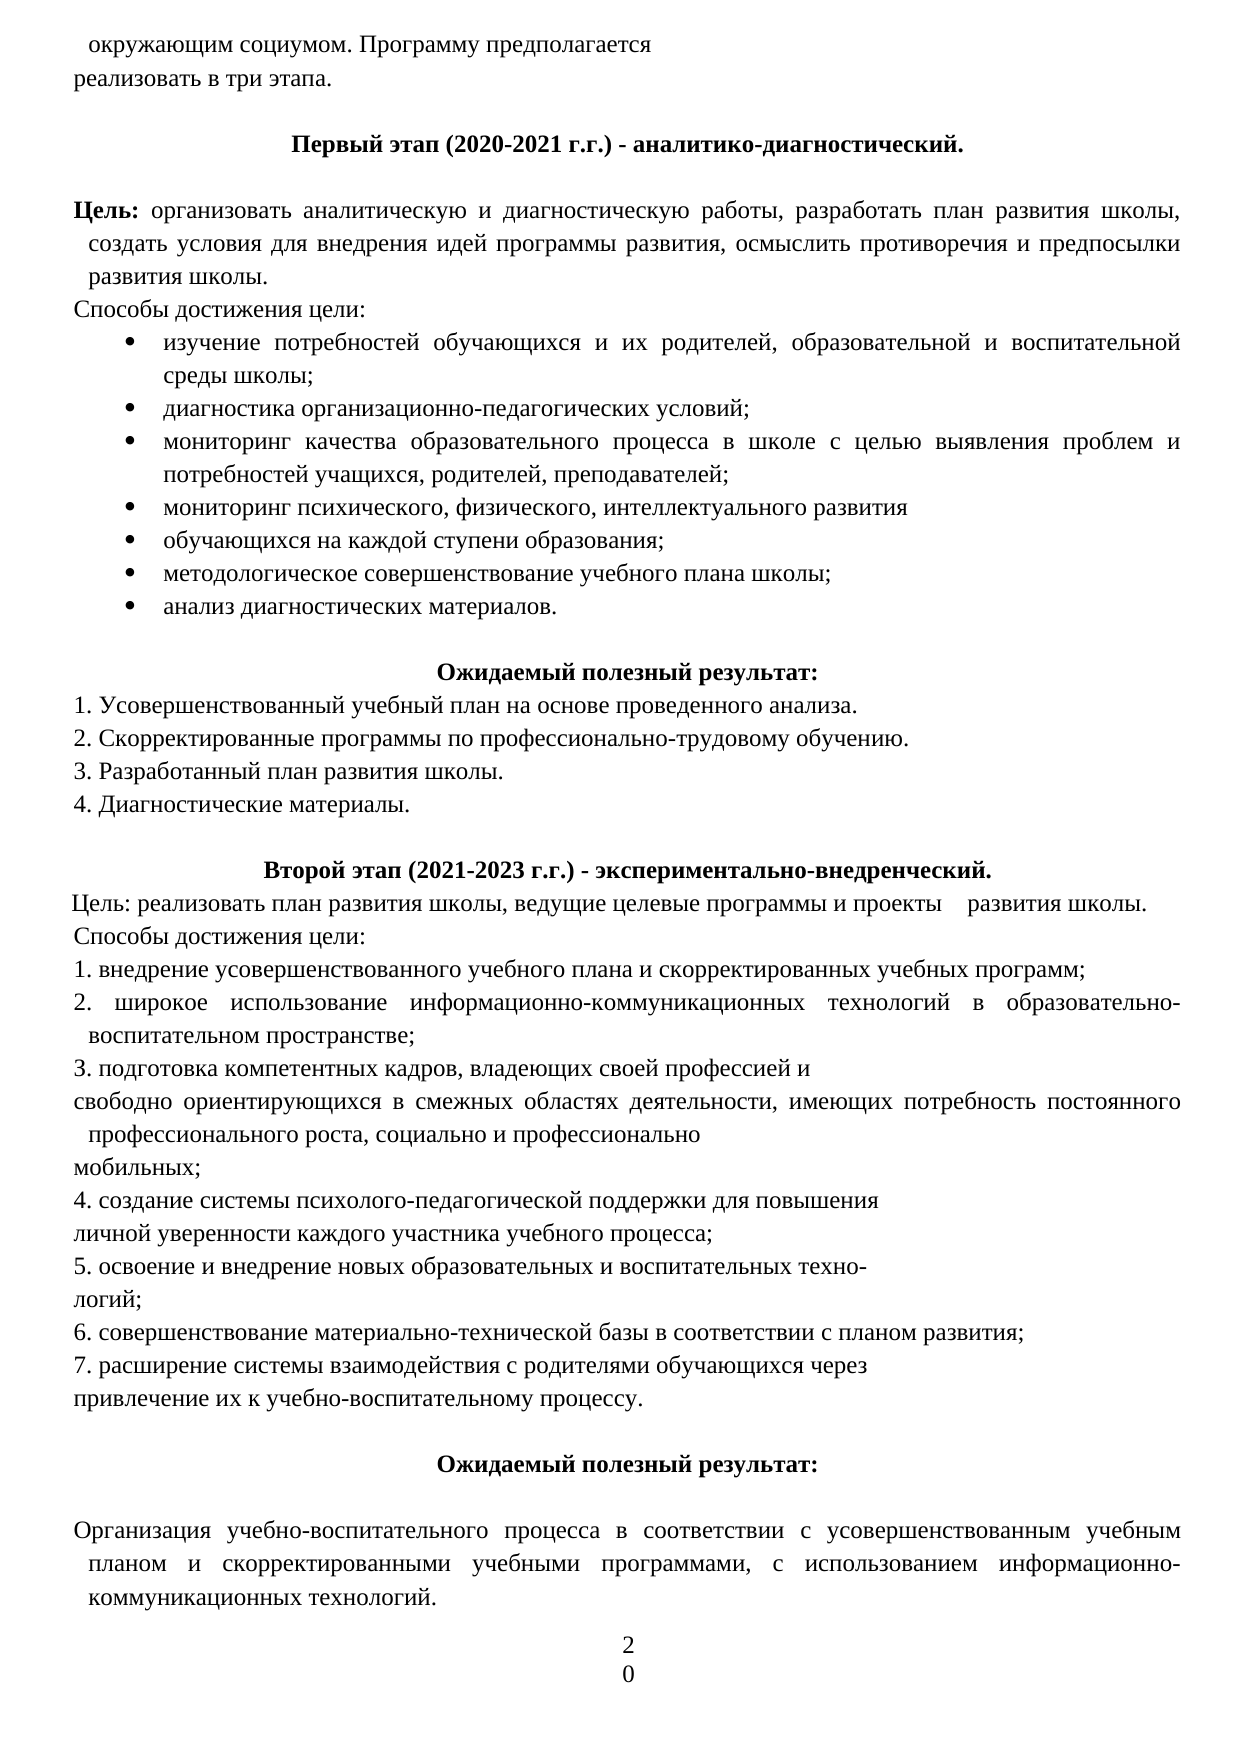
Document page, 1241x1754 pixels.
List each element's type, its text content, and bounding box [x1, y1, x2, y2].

text 4. Диагностические материалы. [73, 789, 1182, 818]
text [73, 29, 1182, 58]
text Первый этап (2020-2021 г.г.) - аналитико-диагностический. [73, 129, 1182, 157]
text личной уверенности каждого участника учебного процесса; [73, 1218, 1182, 1247]
text 7. расширение системы взаимодействия с родителями обучающихся через [73, 1350, 1182, 1379]
text 1. внедрение усовершенствованного учебного плана и скорректированных учебных программ; [73, 954, 1182, 983]
text Организация учебно-воспитательного процесса в соответствии с усовершенствованным учебным планом и скорректированными учебными программами, с использованием информационно-коммуникационных технологий. [73, 1516, 1182, 1610]
text 5. освоение и внедрение новых образовательных и воспитательных техно- [73, 1251, 1182, 1280]
text реализовать в три этапа. [73, 63, 1182, 91]
list методологическое совершенствование учебного плана школы; [126, 558, 1182, 587]
list обучающихся на каждой ступени образования; [126, 525, 1182, 554]
text 2. Скорректированные программы по профессионально-трудовому обучению. [73, 723, 1182, 752]
list изучение потребностей обучающихся и их родителей, образовательной и воспитательной среды школы; [126, 327, 1182, 388]
text 6. совершенствование материально-технической базы в соответствии с планом развития; [73, 1317, 1182, 1346]
text мобильных; [73, 1152, 1182, 1181]
text логий; [73, 1284, 1182, 1313]
list мониторинг качества образовательного процесса в школе с целью выявления проблем и потребностей учащихся, родителей, преподавателей; [126, 426, 1182, 488]
text Способы достижения цели: [73, 921, 1182, 950]
text 3. Разработанный план развития школы. [73, 756, 1182, 785]
text 4. создание системы психолого-педагогической поддержки для повышения [73, 1185, 1182, 1214]
text Второй этап (2021-2023 г.г.) - экспериментально-внедренческий. [73, 855, 1182, 884]
text привлечение их к учебно-воспитательному процессу. [73, 1383, 1182, 1412]
list анализ диагностических материалов. [126, 591, 1182, 620]
list мониторинг психического, физического, интеллектуального развития [126, 492, 1182, 521]
text Цель: организовать аналитическую и диагностическую работы, разработать план развития школы, создать условия для внедрения идей программы развития, осмыслить противоречия и предпосылки развития школы. [73, 195, 1182, 289]
text Ожидаемый полезный результат: [73, 657, 1182, 686]
text Цель: реализовать план развития школы, ведущие целевые программы и проекты развития школы. [58, 888, 1182, 917]
text Способы достижения цели: [73, 294, 1182, 322]
text З. подготовка компетентных кадров, владеющих своей профессией и [73, 1053, 1182, 1082]
text Ожидаемый полезный результат: [73, 1449, 1182, 1478]
list диагностика организационно-педагогических условий; [126, 393, 1182, 422]
text 1. Усовершенствованный учебный план на основе проведенного анализа. [73, 690, 1182, 719]
text свободно ориентирующихся в смежных областях деятельности, имеющих потребность постоянного профессионального роста, социально и профессионально [73, 1086, 1182, 1148]
text 2. широкое использование информационно-коммуникационных технологий в образовательно-воспитательном пространстве; [73, 987, 1182, 1049]
